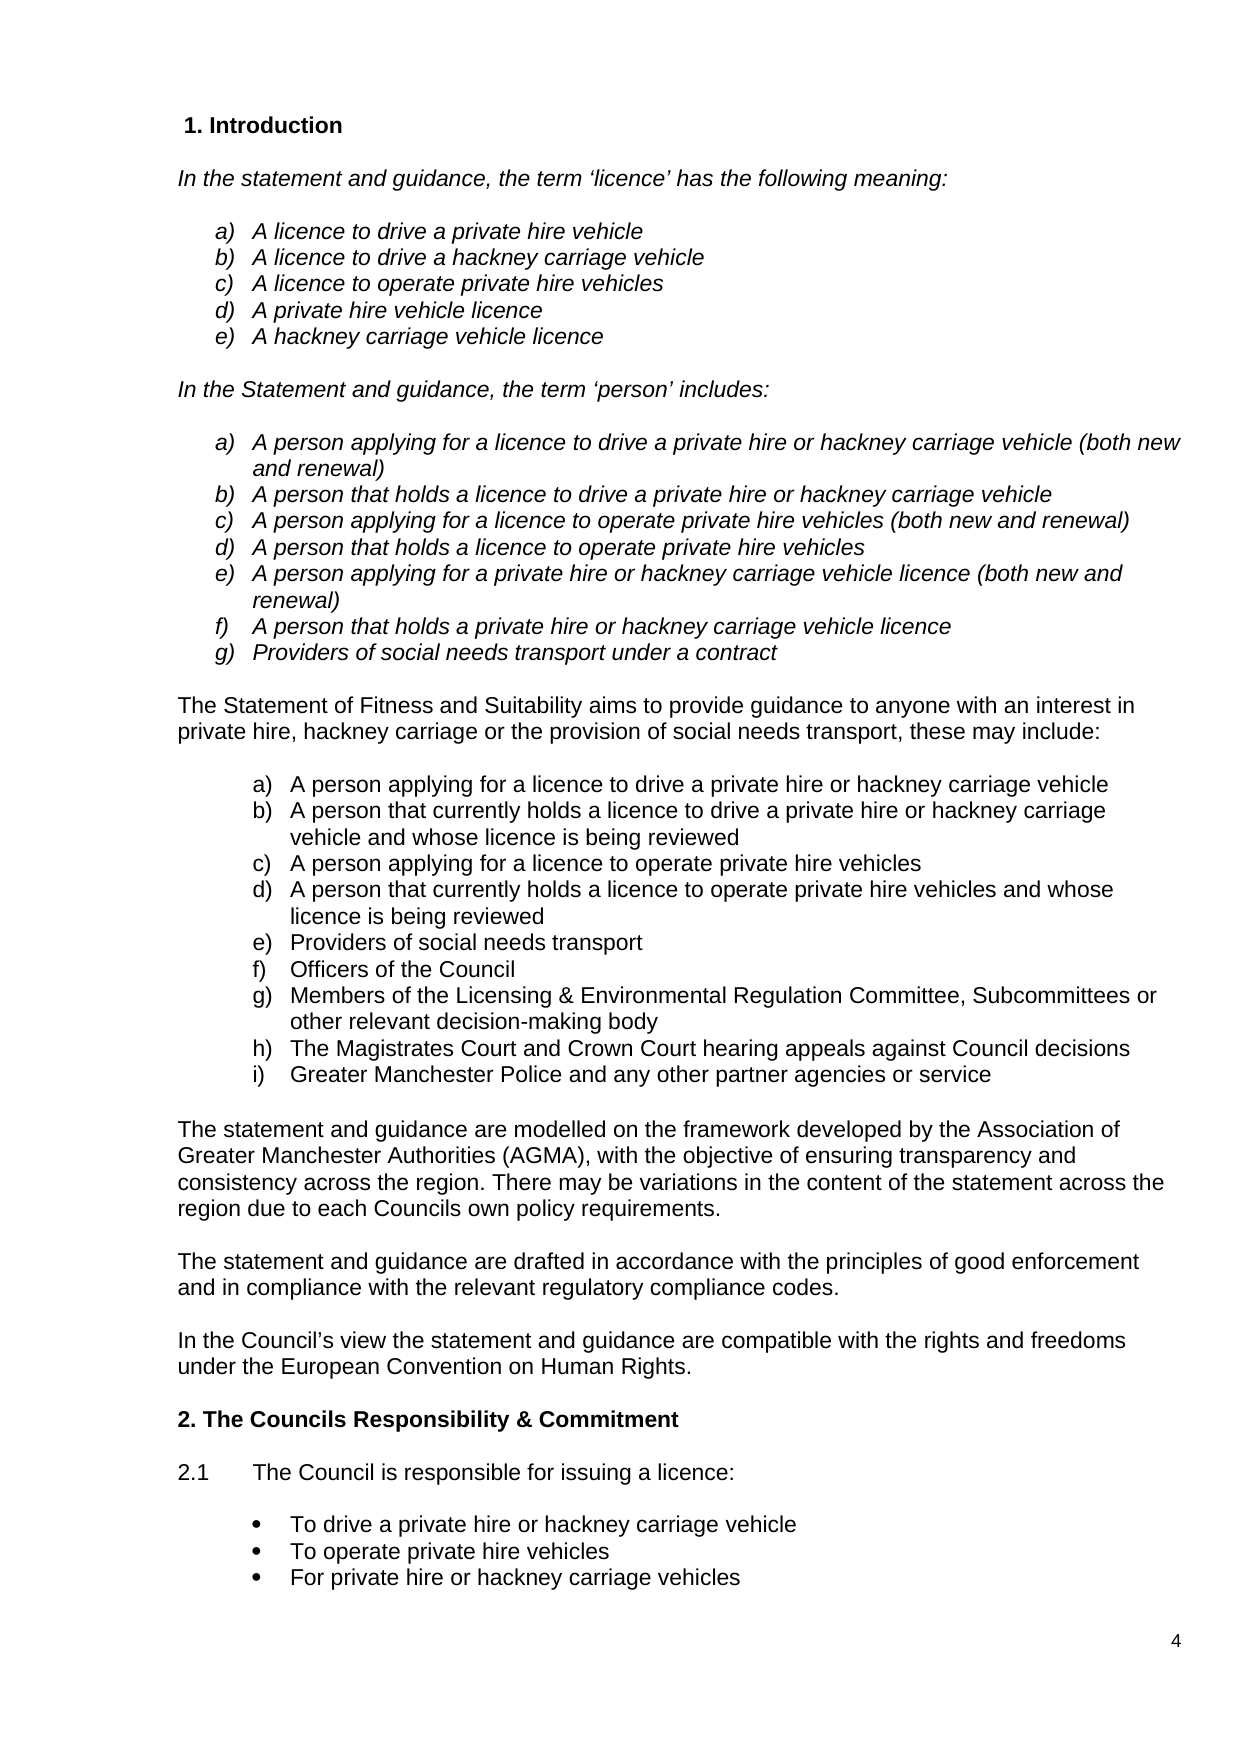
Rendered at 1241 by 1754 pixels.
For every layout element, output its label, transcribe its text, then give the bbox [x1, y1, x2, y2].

text In the statement and guidance, the term ‘licence’ has the following meaning: [177, 165, 1181, 191]
list A person that holds a private hire or hackney carriage vehicle licence [215, 613, 1181, 639]
subtitle 1. Introduction [177, 112, 1181, 138]
list Providers of social needs transport under a contract [215, 639, 1181, 666]
text The statement and guidance are drafted in accordance with the principles of good enforcement and in compliance with the relevant regulatory compliance codes. [177, 1248, 1181, 1301]
text The statement and guidance are modelled on the framework developed by the Association of Greater Manchester Authorities (AGMA), with the objective of ensuring transparency and consistency across the region. There may be variations in the content of the statement across the region due to each Councils own policy requirements. [177, 1116, 1181, 1221]
text In the Council’s view the statement and guidance are compatible with the rights and freedoms under the European Convention on Human Rights. [177, 1327, 1181, 1379]
list A person applying for a licence to operate private hire vehicles [252, 850, 1181, 876]
list A person that currently holds a licence to drive a private hire or hackney carriage vehicle and whose licence is being reviewed [252, 797, 1181, 850]
text The Statement of Fitness and Suitability aims to provide guidance to anyone with an interest in private hire, hackney carriage or the provision of social needs transport, these may include: [177, 692, 1181, 745]
text In the Statement and guidance, the term ‘person’ includes: [177, 376, 1181, 402]
list A person that holds a licence to operate private hire vehicles [215, 534, 1181, 560]
list Members of the Licensing & Environmental Regulation Committee, Subcommittees or other relevant decision-making body [252, 982, 1181, 1034]
list Officers of the Council [252, 956, 1181, 982]
list For private hire or hackney carriage vehicles [252, 1564, 1181, 1590]
list A person that holds a licence to drive a private hire or hackney carriage vehicle [215, 481, 1181, 507]
list A person applying for a licence to operate private hire vehicles (both new and renewal) [215, 507, 1181, 534]
list A licence to drive a hackney carriage vehicle [215, 244, 1181, 270]
list To drive a private hire or hackney carriage vehicle [252, 1511, 1181, 1538]
text 2. The Councils Responsibility & Commitment [177, 1406, 1181, 1432]
text 2.1 The Council is responsible for issuing a licence: [177, 1459, 1181, 1485]
list A licence to drive a private hire vehicle [215, 218, 1181, 244]
list A licence to operate private hire vehicles [215, 270, 1181, 297]
list A hackney carriage vehicle licence [215, 323, 1181, 349]
list A person applying for a licence to drive a private hire or hackney carriage vehicle [252, 771, 1181, 797]
list To operate private hire vehicles [252, 1538, 1181, 1564]
list A person that currently holds a licence to operate private hire vehicles and whose licence is being reviewed [252, 876, 1181, 929]
list Greater Manchester Police and any other partner agencies or service [252, 1061, 1181, 1087]
list Providers of social needs transport [252, 929, 1181, 956]
list A person applying for a licence to drive a private hire or hackney carriage vehicle (both new and renewal) [215, 428, 1181, 481]
list The Magistrates Court and Crown Court hearing appeals against Council decisions [252, 1034, 1181, 1061]
list A person applying for a private hire or hackney carriage vehicle licence (both new and renewal) [215, 560, 1181, 613]
list A private hire vehicle licence [215, 297, 1181, 323]
